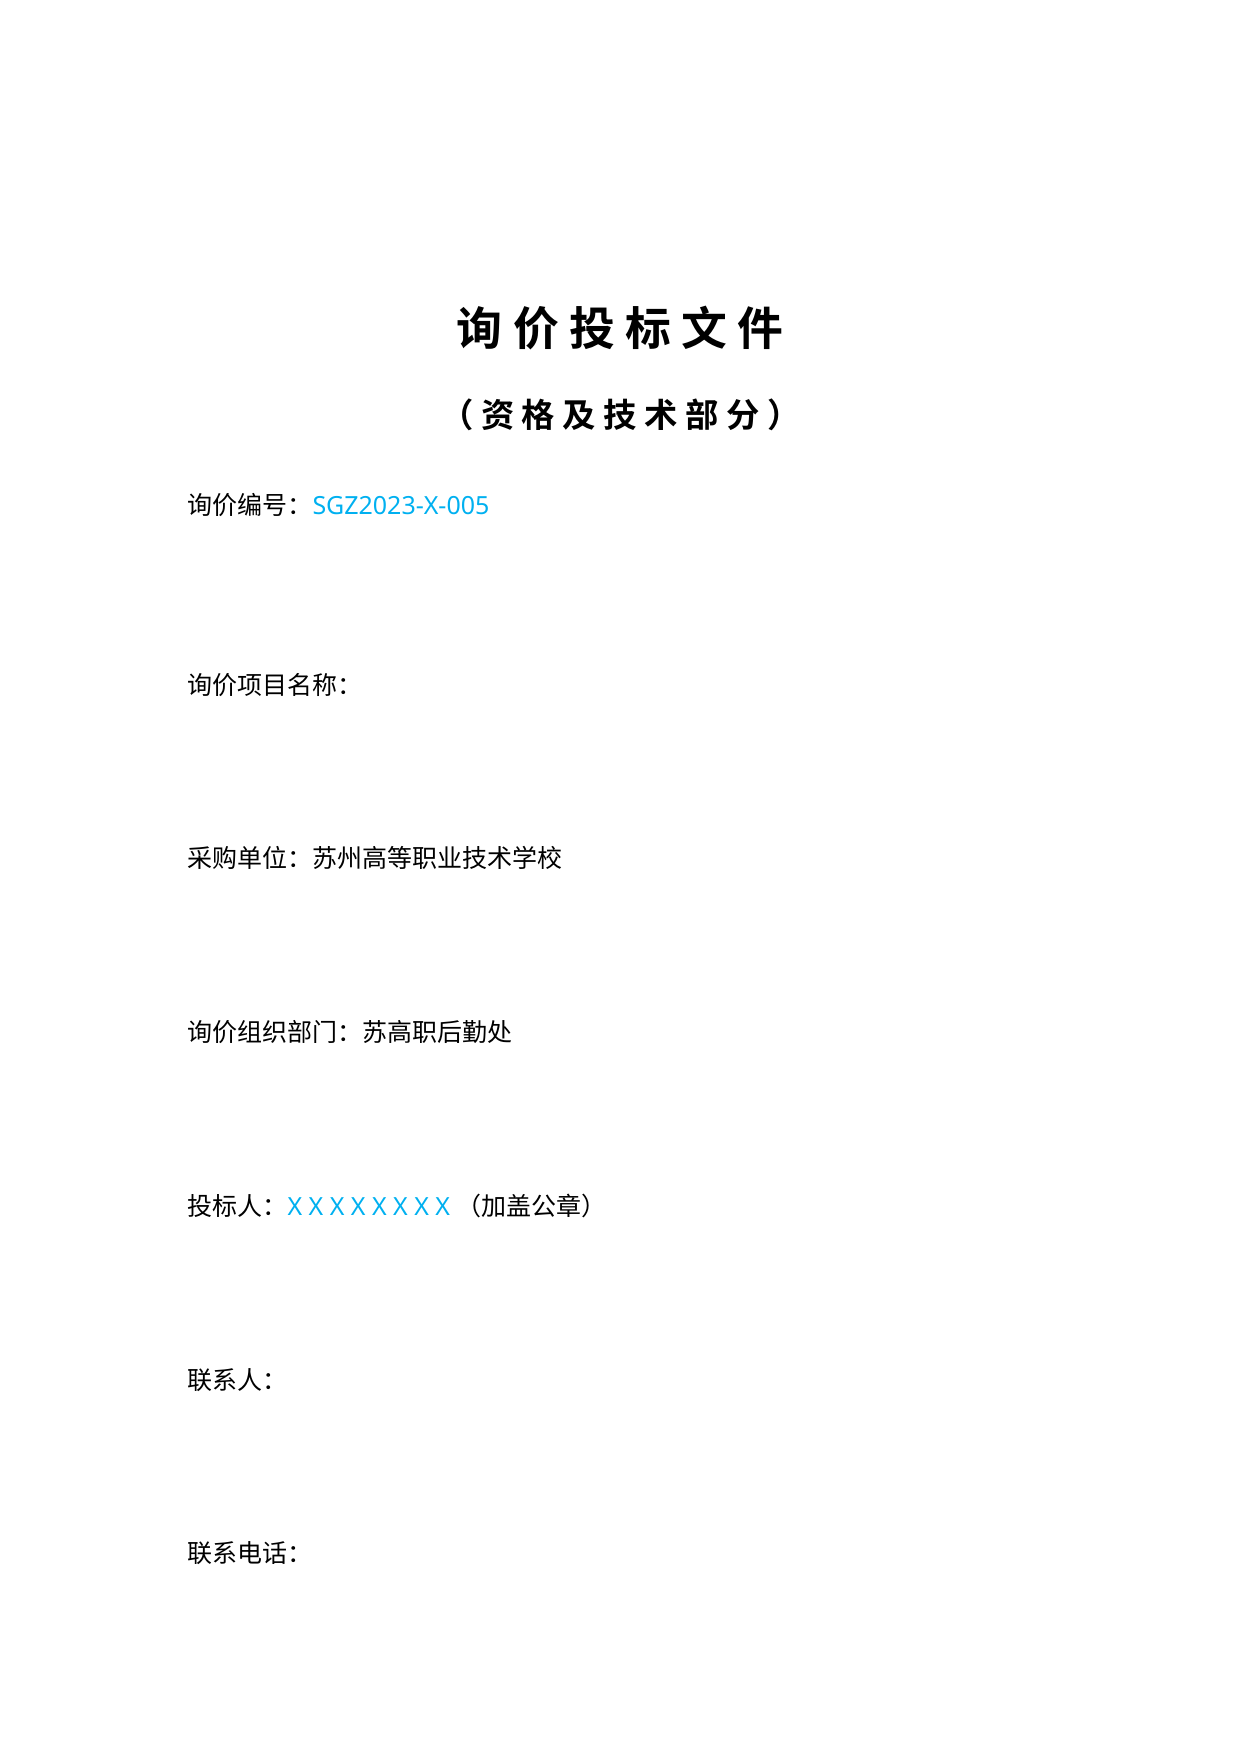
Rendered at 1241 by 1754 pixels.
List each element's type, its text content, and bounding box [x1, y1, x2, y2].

text 联系人： [187, 1346, 1053, 1411]
text 询价项目名称： [187, 651, 1053, 716]
text 询价组织部门：苏高职后勤处 [187, 998, 1053, 1063]
title 询 价 投 标 文 件 [187, 277, 1053, 374]
title 询价编号：SGZ2023-X-005 [187, 471, 1053, 536]
text 联系电话： [187, 1519, 1053, 1584]
text （ 资 格 及 技 术 部 分 ） [187, 381, 1053, 446]
text 采购单位：苏州高等职业技术学校 [187, 824, 1053, 889]
text 投标人：X X X X X X X X （加盖公章） [187, 1172, 1053, 1237]
